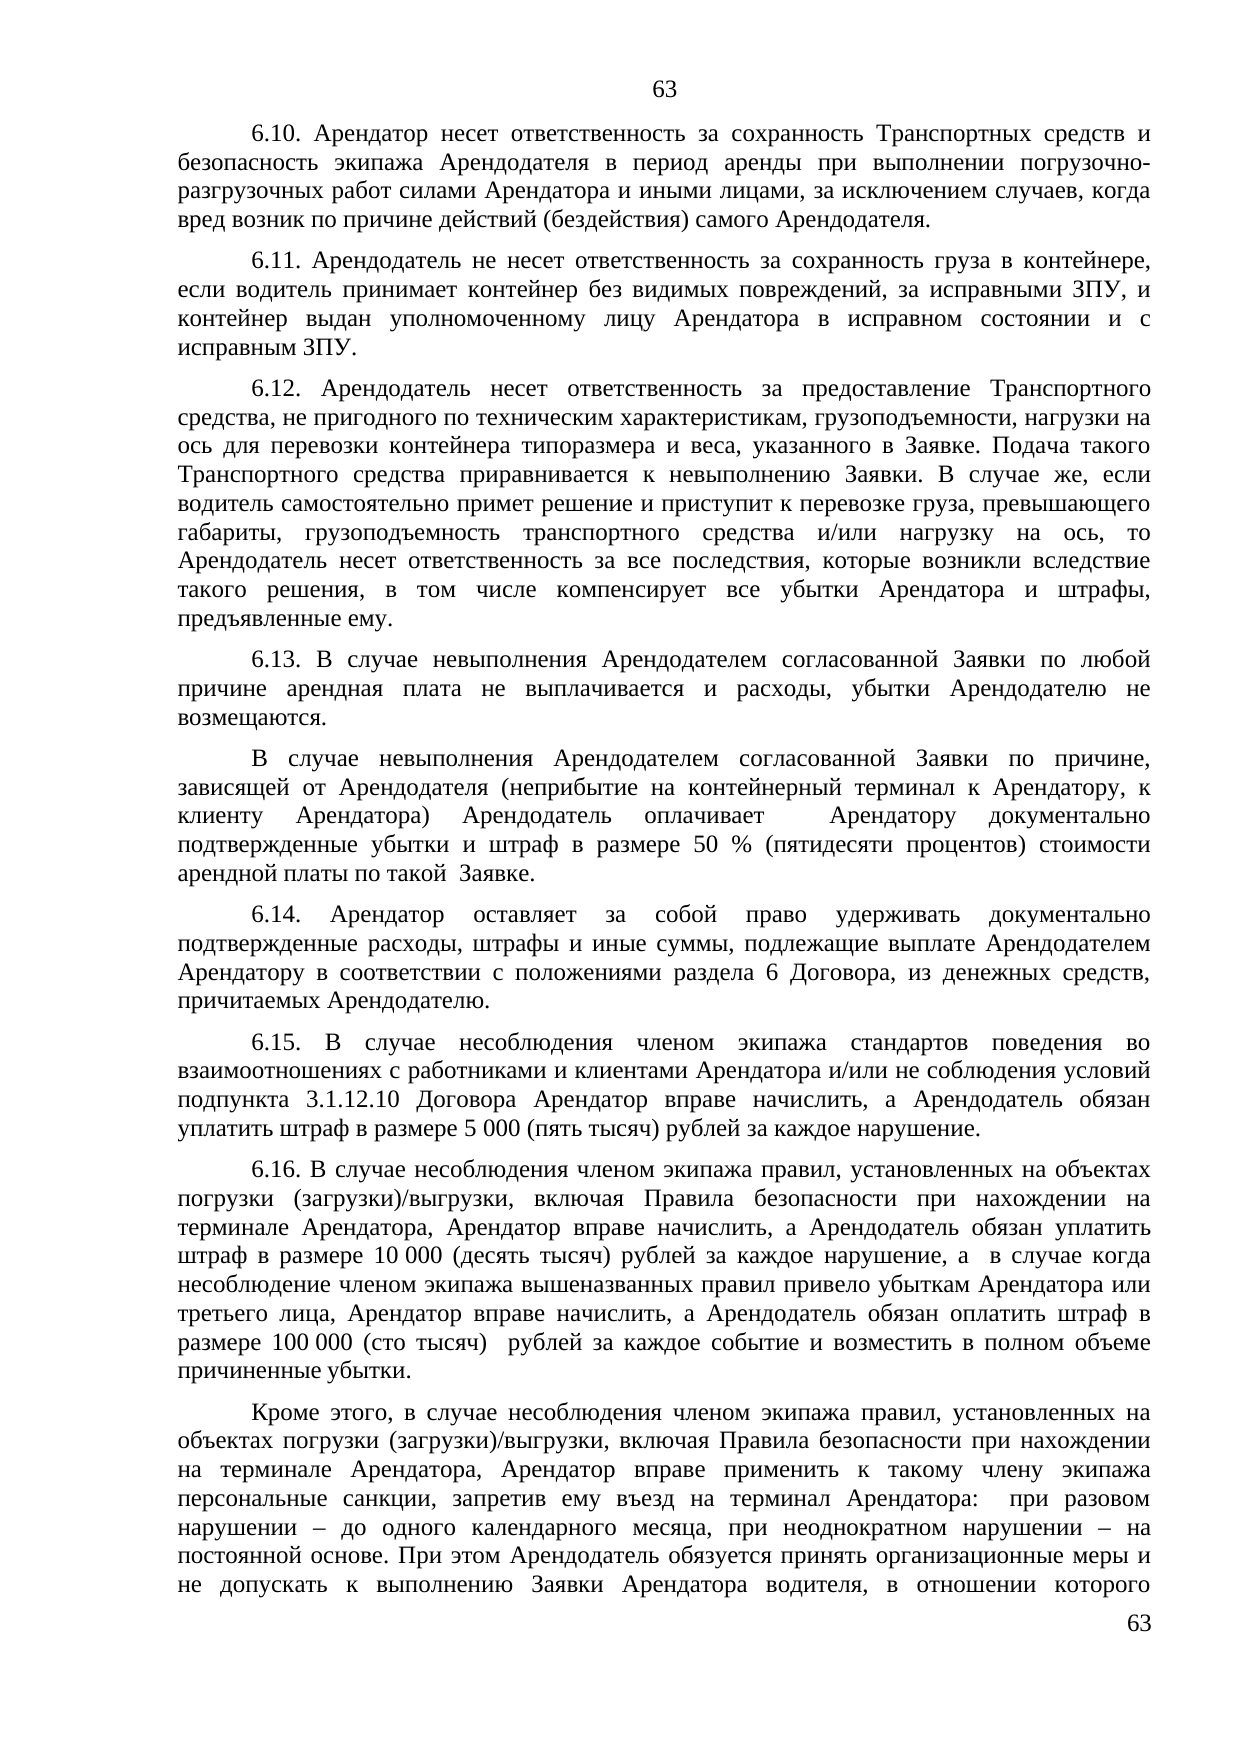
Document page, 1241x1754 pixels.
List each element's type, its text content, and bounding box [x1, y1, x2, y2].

text 6.15. В случае несоблюдения членом экипажа стандартов поведения во взаимоотношениях с работниками и клиентами Арендатора и/или не соблюдения условий подпункта 3.1.12.10 Договора Арендатор вправе начислить, а Арендодатель обязан уплатить штраф в размере 5 000 (пять тысяч) рублей за каждое нарушение. [177, 1027, 1152, 1142]
text 6.13. В случае невыполнения Арендодателем согласованной Заявки по любой причине арендная плата не выплачивается и расходы, убытки Арендодателю не возмещаются. [177, 644, 1152, 731]
text 6.12. Арендодатель несет ответственность за предоставление Транспортного средства, не пригодного по техническим характеристикам, грузоподъемности, нагрузки на ось для перевозки контейнера типоразмера и веса, указанного в Заявке. Подача такого Транспортного средства приравнивается к невыполнению Заявки. В случае же, если водитель самостоятельно примет решение и приступит к перевозке груза, превышающего габариты, грузоподъемность транспортного средства и/или нагрузку на ось, то Арендодатель несет ответственность за все последствия, которые возникли вследствие такого решения, в том числе компенсирует все убытки Арендатора и штрафы, предъявленные ему. [177, 373, 1152, 632]
text В случае невыполнения Арендодателем согласованной Заявки по причине, зависящей от Арендодателя (неприбытие на контейнерный терминал к Арендатору, к клиенту Арендатора) Арендодатель оплачивает Арендатору документально подтвержденные убытки и штраф в размере 50 % (пятидесяти процентов) стоимости арендной платы по такой Заявке. [177, 743, 1152, 887]
text 6.11. Арендодатель не несет ответственность за сохранность груза в контейнере, если водитель принимает контейнер без видимых повреждений, за исправными ЗПУ, и контейнер выдан уполномоченному лицу Арендатора в исправном состоянии и с исправным ЗПУ. [177, 246, 1152, 361]
text 6.10. Арендатор несет ответственность за сохранность Транспортных средств и безопасность экипажа Арендодателя в период аренды при выполнении погрузочно-разгрузочных работ силами Арендатора и иными лицами, за исключением случаев, когда вред возник по причине действий (бездействия) самого Арендодателя. [177, 118, 1152, 233]
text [177, 1397, 1152, 1598]
text 6.14. Арендатор оставляет за собой право удерживать документально подтвержденные расходы, штрафы и иные суммы, подлежащие выплате Арендодателем Арендатору в соответствии с положениями раздела 6 Договора, из денежных средств, причитаемых Арендодателю. [177, 899, 1152, 1014]
text 6.16. В случае несоблюдения членом экипажа правил, установленных на объектах погрузки (загрузки)/выгрузки, включая Правила безопасности при нахождении на терминале Арендатора, Арендатор вправе начислить, а Арендодатель обязан уплатить штраф в размере 10 000 (десять тысяч) рублей за каждое нарушение, а в случае когда несоблюдение членом экипажа вышеназванных правил привело убыткам Арендатора или третьего лица, Арендатор вправе начислить, а Арендодатель обязан оплатить штраф в размере 100 000 (сто тысяч) рублей за каждое событие и возместить в полном объеме причиненные убытки. [177, 1154, 1152, 1384]
